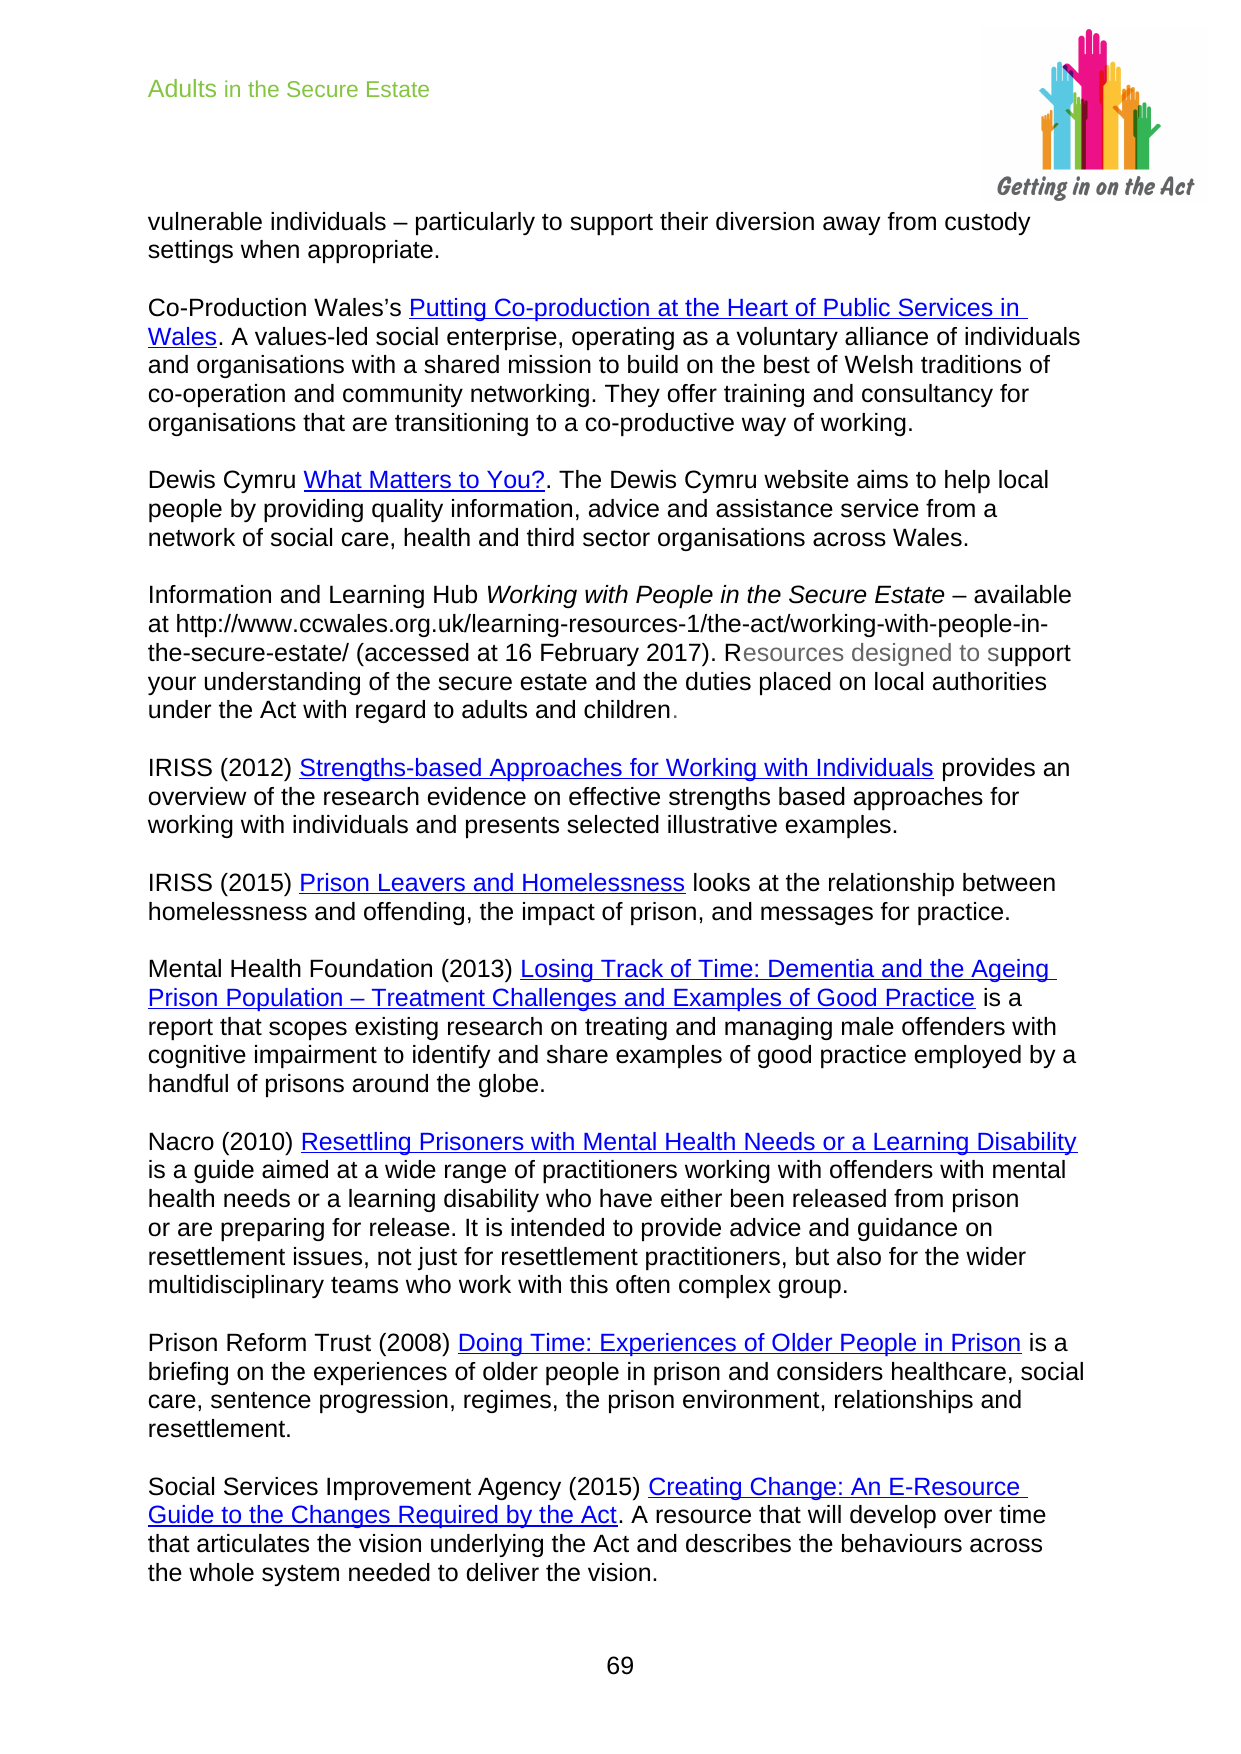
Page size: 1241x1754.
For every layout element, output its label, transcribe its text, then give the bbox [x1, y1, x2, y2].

text Nacro (2010) Resettling Prisoners with Mental Health Needs or a Learning Disability is a guide aimed at a wide range of practitioners working with offenders with mental health needs or a learning disability who have either been released from prison or are preparing for release. It is intended to provide advice and guidance on resettlement issues, not just for resettlement practitioners, but also for the wider multidisciplinary teams who work with this often complex group. [148, 1127, 1092, 1299]
text Co-Production Wales’s Putting Co-production at the Heart of Public Services in Wales. A values-led social enterprise, operating as a voluntary alliance of individuals and organisations with a shared mission to build on the best of Welsh traditions of co-operation and community networking. They offer training and consultancy for organisations that are transitioning to a co-productive way of working. [148, 293, 1092, 437]
text Information and Learning Hub Working with People in the Secure Estate – available at http://www.ccwales.org.uk/learning-resources-1/the-act/working-with-people-in-the-secure-estate/ (accessed at 16 February 2017). Resources designed to support your understanding of the secure estate and the duties placed on local authorities under the Act with regard to adults and children. [148, 581, 1092, 724]
text Mental Health Foundation (2013) Losing Track of Time: Dementia and the Ageing Prison Population – Treatment Challenges and Examples of Good Practice is a report that scopes existing research on treating and managing male offenders with cognitive impairment to identify and share examples of good practice employed by a handful of prisons around the globe. [148, 954, 1092, 1098]
text IRISS (2012) Strengths-based Approaches for Working with Individuals provides an overview of the research evidence on effective strengths based approaches for working with individuals and presents selected illustrative examples. [148, 753, 1092, 839]
text IRISS (2015) Prison Leavers and Homelessness looks at the relationship between homelessness and offending, the impact of prison, and messages for practice. [148, 868, 1092, 926]
text Dewis Cymru What Matters to You?. The Dewis Cymru website aims to help local people by providing quality information, advice and assistance service from a network of social care, health and third sector organisations across Wales. [148, 466, 1092, 552]
text Prison Reform Trust (2008) Doing Time: Experiences of Older People in Prison is a briefing on the experiences of older people in prison and considers healthcare, social care, sentence progression, regimes, the prison environment, relationships and resettlement. [148, 1328, 1092, 1443]
picture [980, 27, 1209, 205]
text Social Services Improvement Agency (2015) Creating Change: An E-Resource Guide to the Changes Required by the Act. A resource that will develop over time that articulates the vision underlying the Act and describes the behaviours across the whole system needed to deliver the vision. [148, 1472, 1092, 1587]
